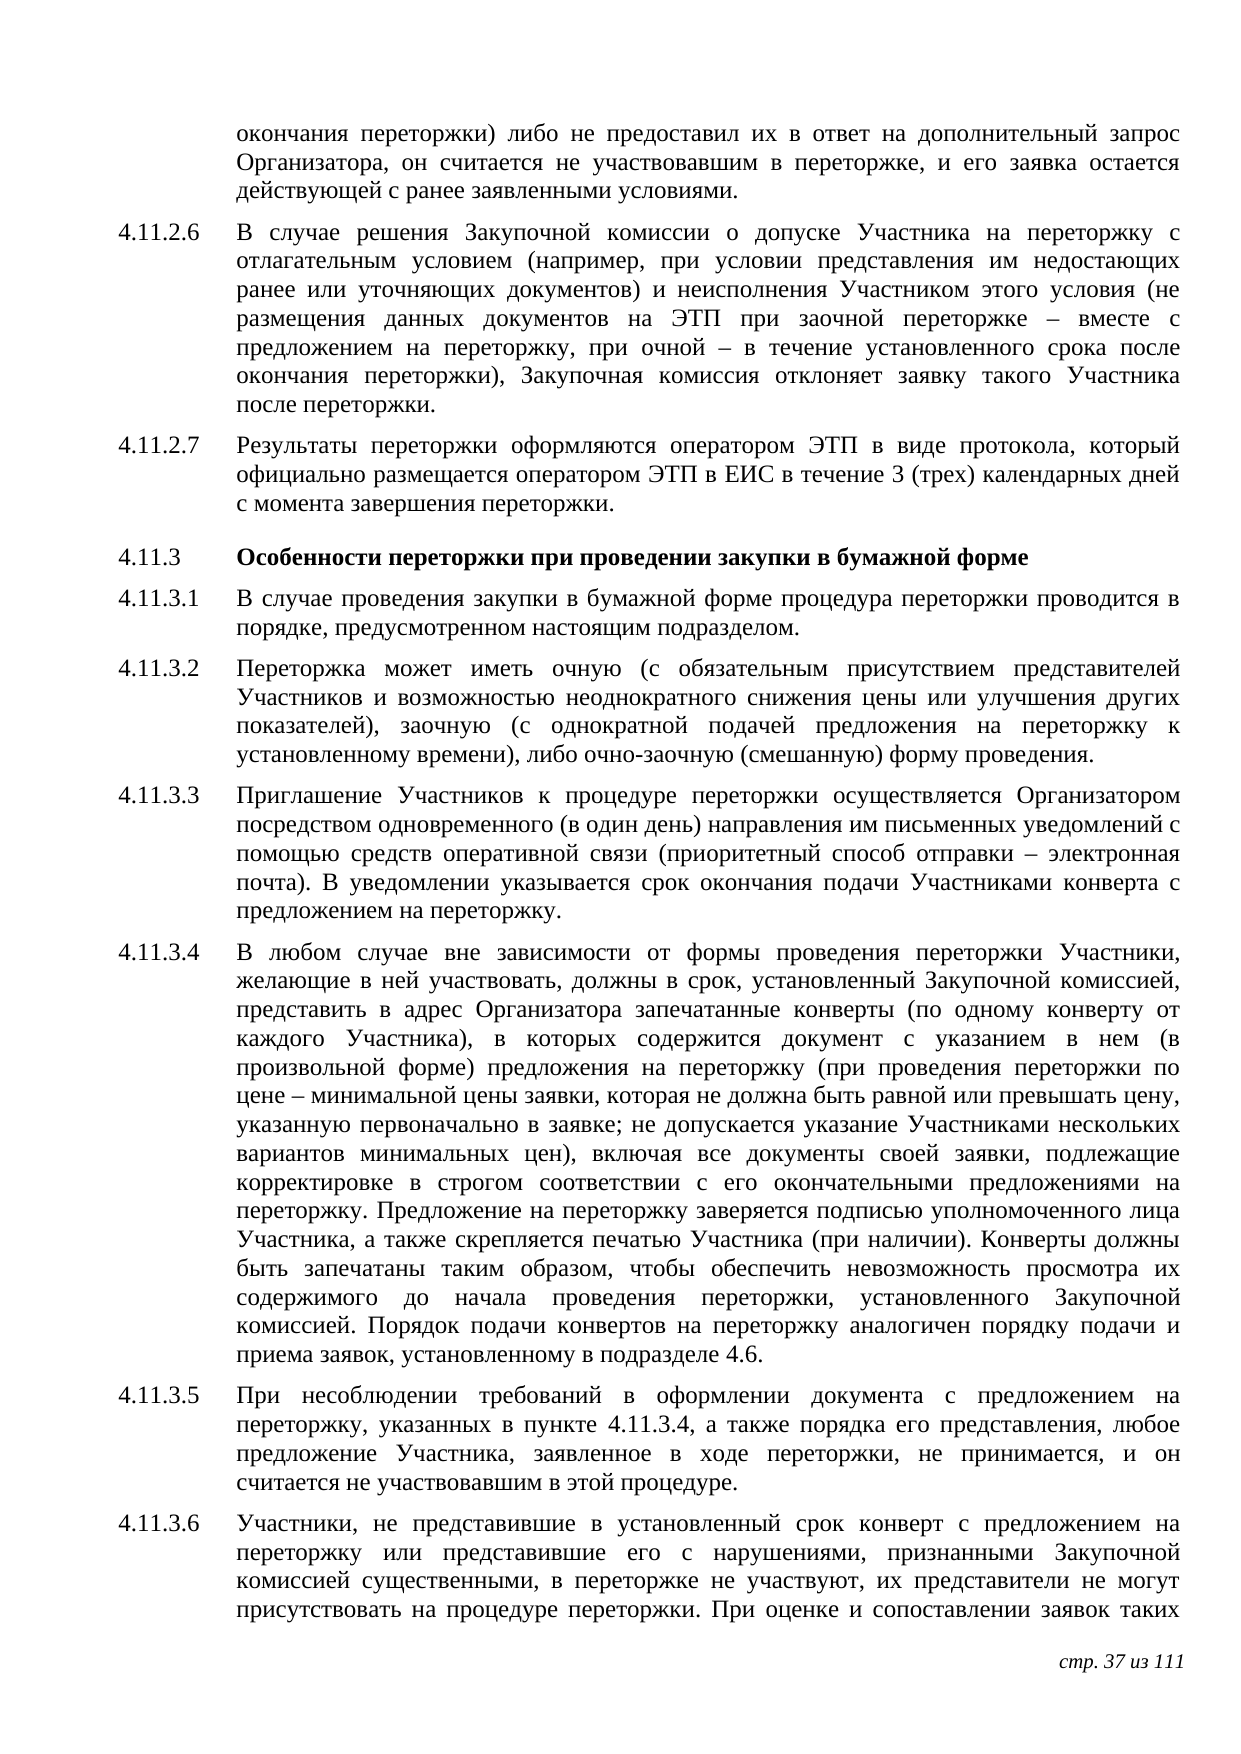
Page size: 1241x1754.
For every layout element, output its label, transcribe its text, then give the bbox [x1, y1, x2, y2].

text При несоблюдении требований в оформлении документа с предложением на переторжку, указанных в пункте 4.11.3.4, а также порядка его представления, любое предложение Участника, заявленное в ходе переторжки, не принимается, и он считается не участвовавшим в этой процедуре. [118, 1381, 1181, 1496]
text Переторжка может иметь очную (с обязательным присутствием представителей Участников и возможностью неоднократного снижения цены или улучшения других показателей), заочную (с однократной подачей предложения на переторжку к установленному времени), либо очно-заочную (смешанную) форму проведения. [118, 653, 1181, 768]
text Результаты переторжки оформляются оператором ЭТП в виде протокола, который официально размещается оператором ЭТП в ЕИС в течение 3 (трех) календарных дней с момента завершения переторжки. [118, 431, 1181, 517]
text Особенности переторжки при проведении закупки в бумажной форме [118, 542, 1181, 571]
text Приглашение Участников к процедуре переторжки осуществляется Организатором посредством одновременного (в один день) направления им письменных уведомлений с помощью средств оперативной связи (приоритетный способ отправки – электронная почта). В уведомлении указывается срок окончания подачи Участниками конверта с предложением на переторжку. [118, 781, 1181, 924]
text В любом случае вне зависимости от формы проведения переторжки Участники, желающие в ней участвовать, должны в срок, установленный Закупочной комиссией, представить в адрес Организатора запечатанные конверты (по одному конверту от каждого Участника), в которых содержится документ с указанием в нем (в произвольной форме) предложения на переторжку (при проведения переторжки по цене – минимальной цены заявки, которая не должна быть равной или превышать цену, указанную первоначально в заявке; не допускается указание Участниками нескольких вариантов минимальных цен), включая все документы своей заявки, подлежащие корректировке в строгом соответствии с его окончательными предложениями на переторжку. Предложение на переторжку заверяется подписью уполномоченного лица Участника, а также скрепляется печатью Участника (при наличии). Конверты должны быть запечатаны таким образом, чтобы обеспечить невозможность просмотра их содержимого до начала проведения переторжки, установленного Закупочной комиссией. Порядок подачи конвертов на переторжку аналогичен порядку подачи и приема заявок, установленному в подразделе 4.6. [118, 937, 1181, 1368]
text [118, 1508, 1181, 1623]
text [118, 118, 1181, 204]
text В случае решения Закупочной комиссии о допуске Участника на переторжку с отлагательным условием (например, при условии представления им недостающих ранее или уточняющих документов) и неисполнения Участником этого условия (не размещения данных документов на ЭТП при заочной переторжке – вместе с предложением на переторжку, при очной – в течение установленного срока после окончания переторжки), Закупочная комиссия отклоняет заявку такого Участника после переторжки. [118, 217, 1181, 418]
text В случае проведения закупки в бумажной форме процедура переторжки проводится в порядке, предусмотренном настоящим подразделом. [118, 583, 1181, 641]
